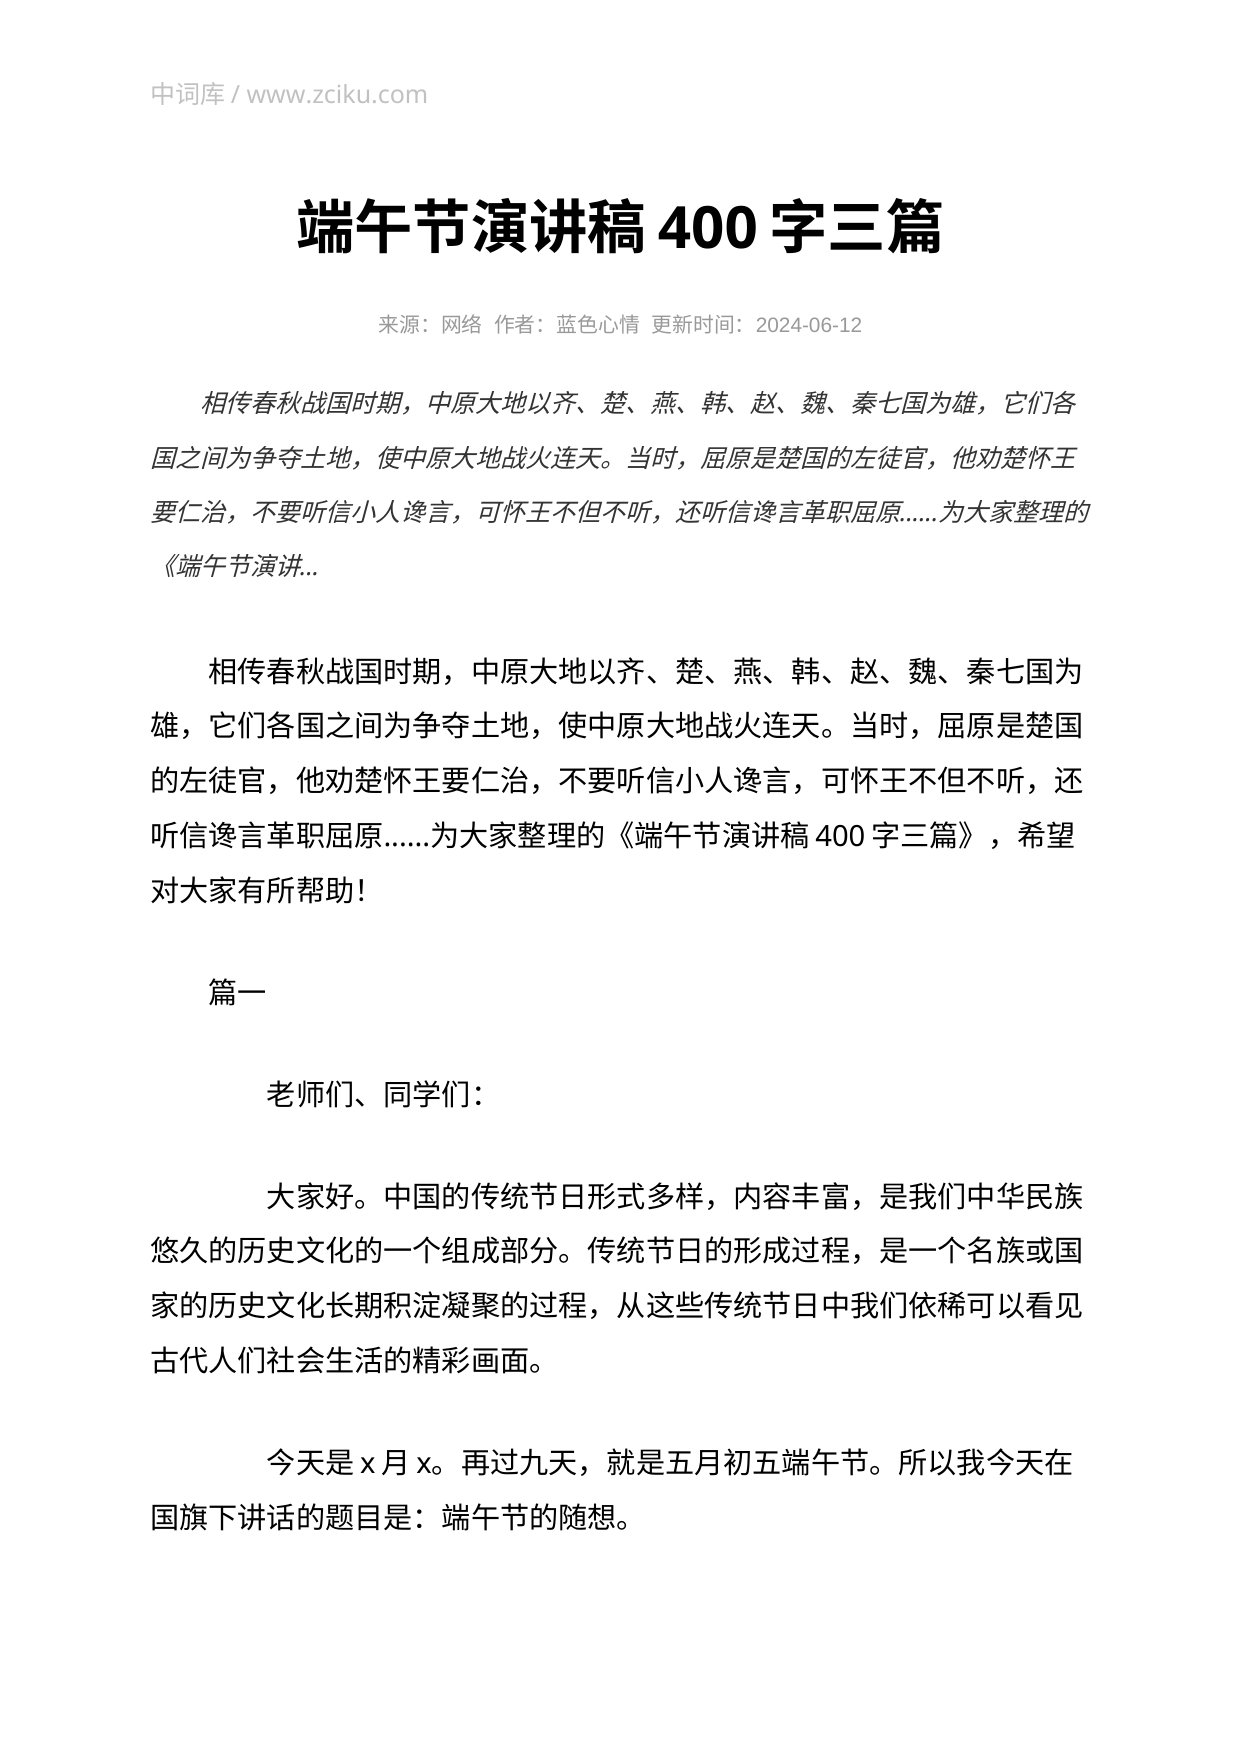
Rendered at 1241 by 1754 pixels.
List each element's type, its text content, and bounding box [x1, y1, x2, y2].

text 老师们、同学们： [150, 1071, 1090, 1114]
text 今天是x月x。再过九天，就是五月初五端午节。所以我今天在国旗下讲话的题目是：端午节的随想。 [150, 1439, 1090, 1537]
subtitle 端午节演讲稿400字三篇 [150, 181, 1090, 266]
text 大家好。中国的传统节日形式多样，内容丰富，是我们中华民族悠久的历史文化的一个组成部分。传统节日的形成过程，是一个名族或国家的历史文化长期积淀凝聚的过程，从这些传统节日中我们依稀可以看见古代人们社会生活的精彩画面。 [150, 1173, 1090, 1380]
text 相传春秋战国时期，中原大地以齐、楚、燕、韩、赵、魏、秦七国为雄，它们各国之间为争夺土地，使中原大地战火连天。当时，屈原是楚国的左徒官，他劝楚怀王要仁治，不要听信小人谗言，可怀王不但不听，还听信谗言革职屈原......为大家整理的《端午节演讲... [150, 384, 1090, 583]
text 篇一 [150, 969, 1090, 1012]
text 来源：网络 作者：蓝色心情 更新时间：2024-06-12 [150, 313, 1090, 337]
text 相传春秋战国时期，中原大地以齐、楚、燕、韩、赵、魏、秦七国为雄，它们各国之间为争夺土地，使中原大地战火连天。当时，屈原是楚国的左徒官，他劝楚怀王要仁治，不要听信小人谗言，可怀王不但不听，还听信谗言革职屈原......为大家整理的《端午节演讲稿400字三篇》，希望对大家有所帮助！ [150, 648, 1090, 910]
